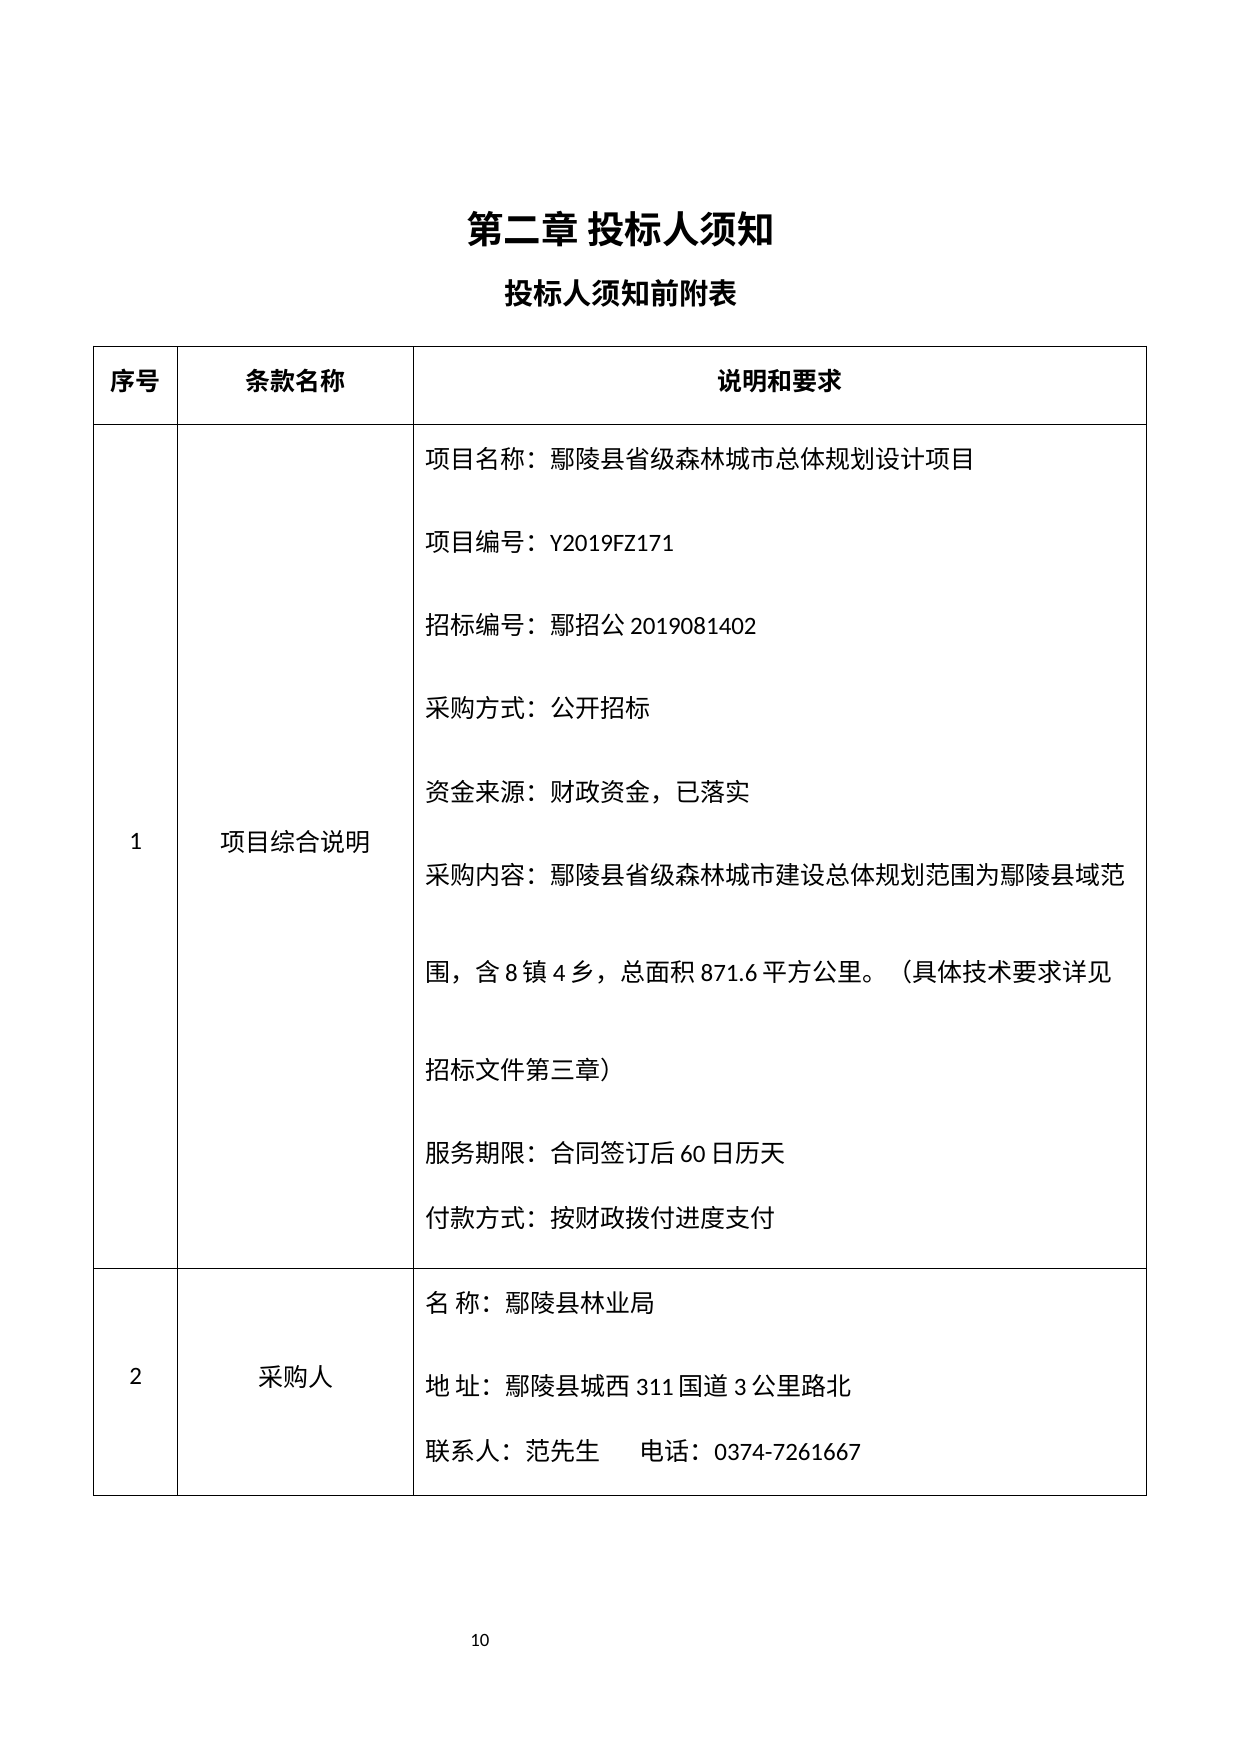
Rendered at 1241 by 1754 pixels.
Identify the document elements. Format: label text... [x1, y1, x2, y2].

table_cell 项目综合说明 [178, 425, 413, 1268]
table_header 条款名称 [178, 347, 413, 424]
table_cell 采购人 [178, 1269, 413, 1494]
table_cell 名 称：鄢陵县林业局 地 址：鄢陵县城西311国道3公里路北 联系人：范先生 电话：0374-7261667 [414, 1269, 1146, 1494]
table_cell 2 [94, 1269, 177, 1494]
table_cell 1 [94, 425, 177, 1268]
table_header 说明和要求 [414, 347, 1146, 424]
text 第二章 投标人须知 [153, 194, 1087, 259]
table_header 序号 [94, 347, 177, 424]
table_cell 项目名称：鄢陵县省级森林城市总体规划设计项目 项目编号：Y2019FZ171 招标编号：鄢招公2019081402 采购方式：公开招标 资金来源：财政资金，已落实 采购内容：鄢陵县省级森林城市建设总体规划范围为鄢陵县域范围，含8镇4乡，总面积871.6平方公里。（具体技术要求详见招标文件第三章） 服务期限：合同签订后60日历天 付款方式：按财政拨付进度支付 [414, 425, 1146, 1268]
text 投标人须知前附表 [153, 259, 1088, 324]
